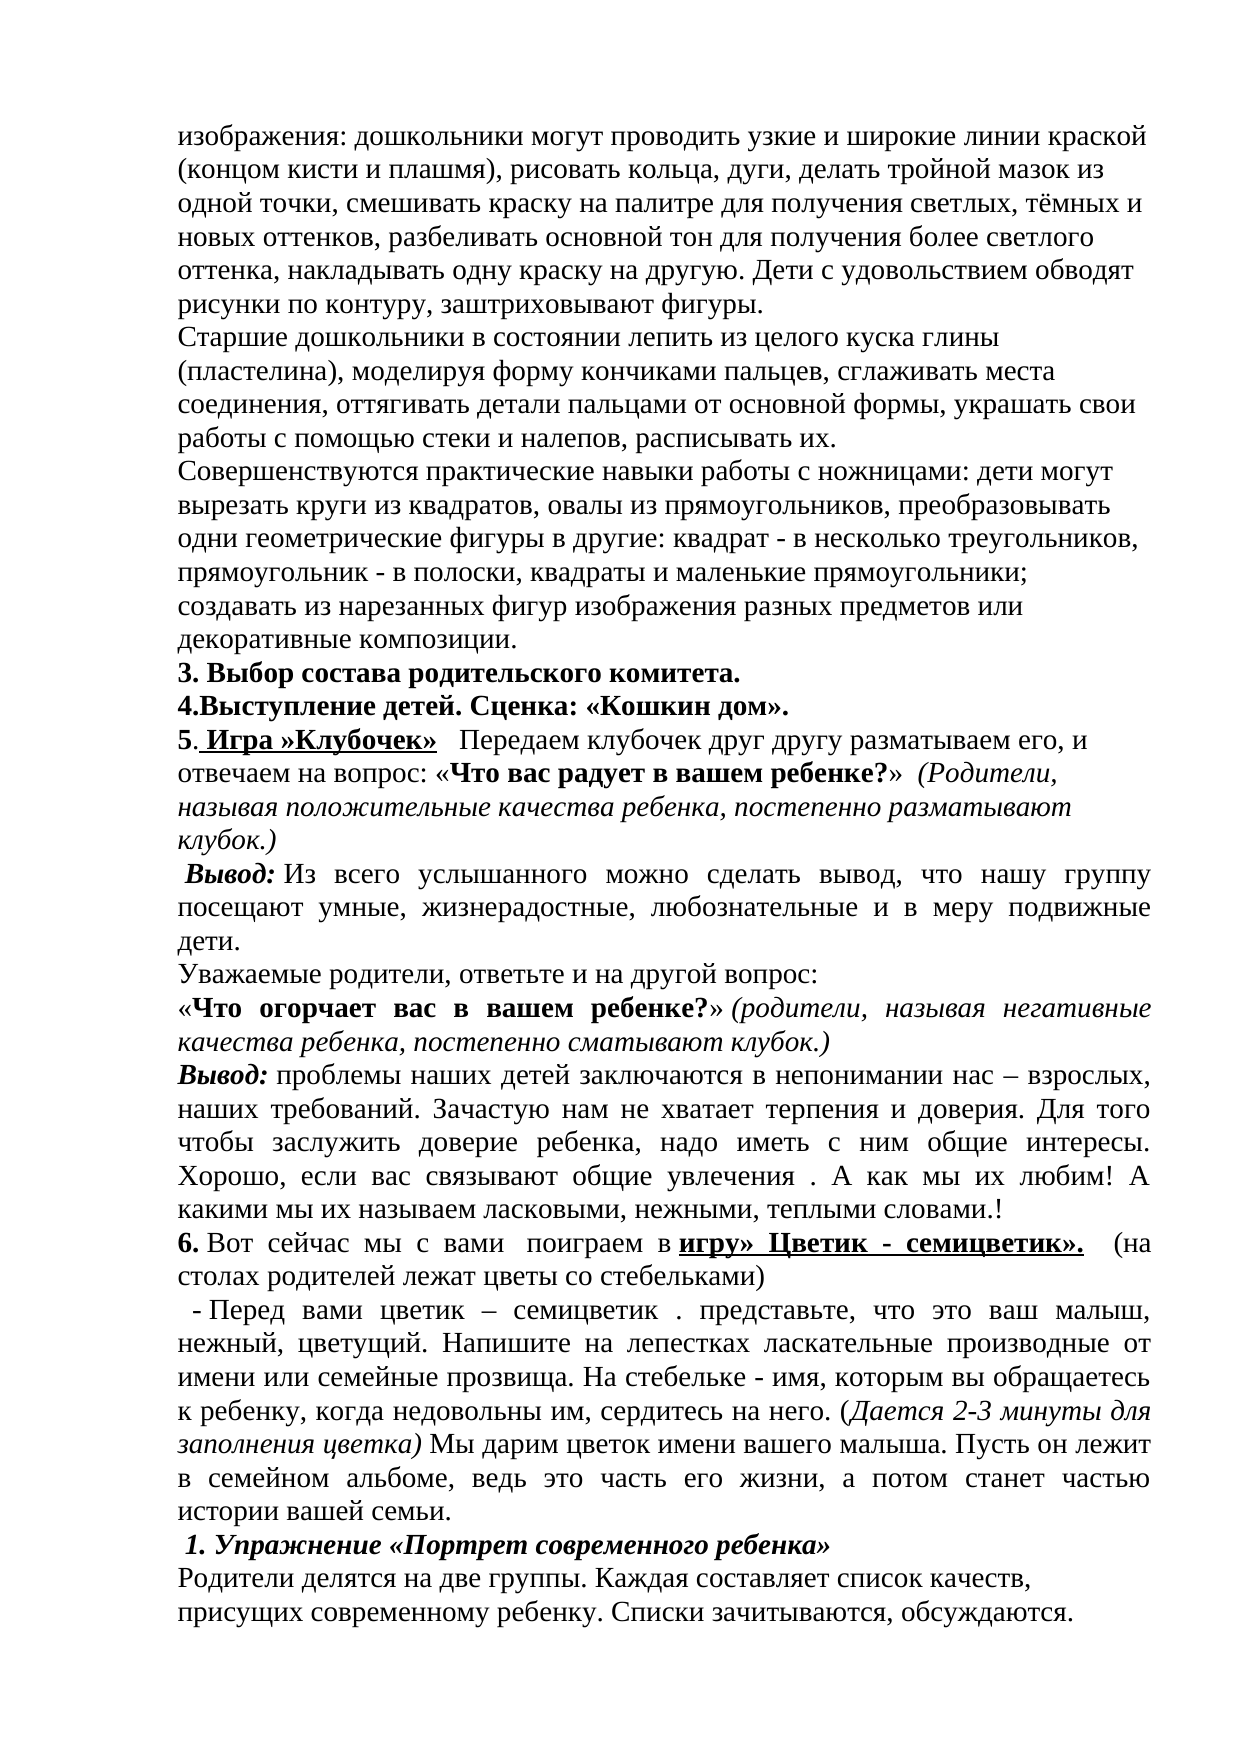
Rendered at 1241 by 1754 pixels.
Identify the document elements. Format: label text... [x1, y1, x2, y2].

text Уважаемые родители, ответьте и на другой вопрос: [177, 957, 1152, 990]
text 5. Игра »Клубочек» Передаем клубочек друг другу разматываем его, и отвечаем на вопрос: «Что вас радует в вашем ребенке?» (Родители, называя положительные качества ребенка, постепенно разматывают клубок.) [177, 722, 1152, 856]
text Родители делятся на две группы. Каждая составляет список качеств, присущих современному ребенку. Списки зачитываются, обсуждаются. [177, 1560, 1152, 1627]
text - Перед вами цветик – семицветик . представьте, что это ваш малыш, нежный, цветущий. Напишите на лепестках ласкательные производные от имени или семейные прозвища. На стебельке - имя, которым вы обращаетесь к ребенку, когда недовольны им, сердитесь на него. (Дается 2-3 минуты для заполнения цветка) Мы дарим цветок имени вашего малыша. Пусть он лежит в семейном альбоме, ведь это часть его жизни, а потом станет частью истории вашей семьи. [177, 1292, 1152, 1527]
text «Что огорчает вас в вашем ребенке?» (родители, называя негативные качества ребенка, постепенно сматывают клубок.) Вывод: проблемы наших детей заключаются в непонимании нас – взрослых, наших требований. Зачастую нам не хватает терпения и доверия. Для того чтобы заслужить доверие ребенка, надо иметь с ним общие интересы. Хорошо, если вас связывают общие увлечения . А как мы их любим! А какими мы их называем ласковыми, нежными, теплыми словами.! [177, 990, 1152, 1225]
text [177, 118, 1152, 722]
text Вывод: Из всего услышанного можно сделать вывод, что нашу группу посещают умные, жизнерадостные, любознательные и в меру подвижные дети. [177, 856, 1152, 957]
text 1. Упражнение «Портрет современного ребенка» [177, 1527, 1152, 1560]
text 6. Вот сейчас мы с вами поиграем в игру» Цветик - семицветик». (на столах родителей лежат цветы со стебельками) [177, 1225, 1152, 1292]
